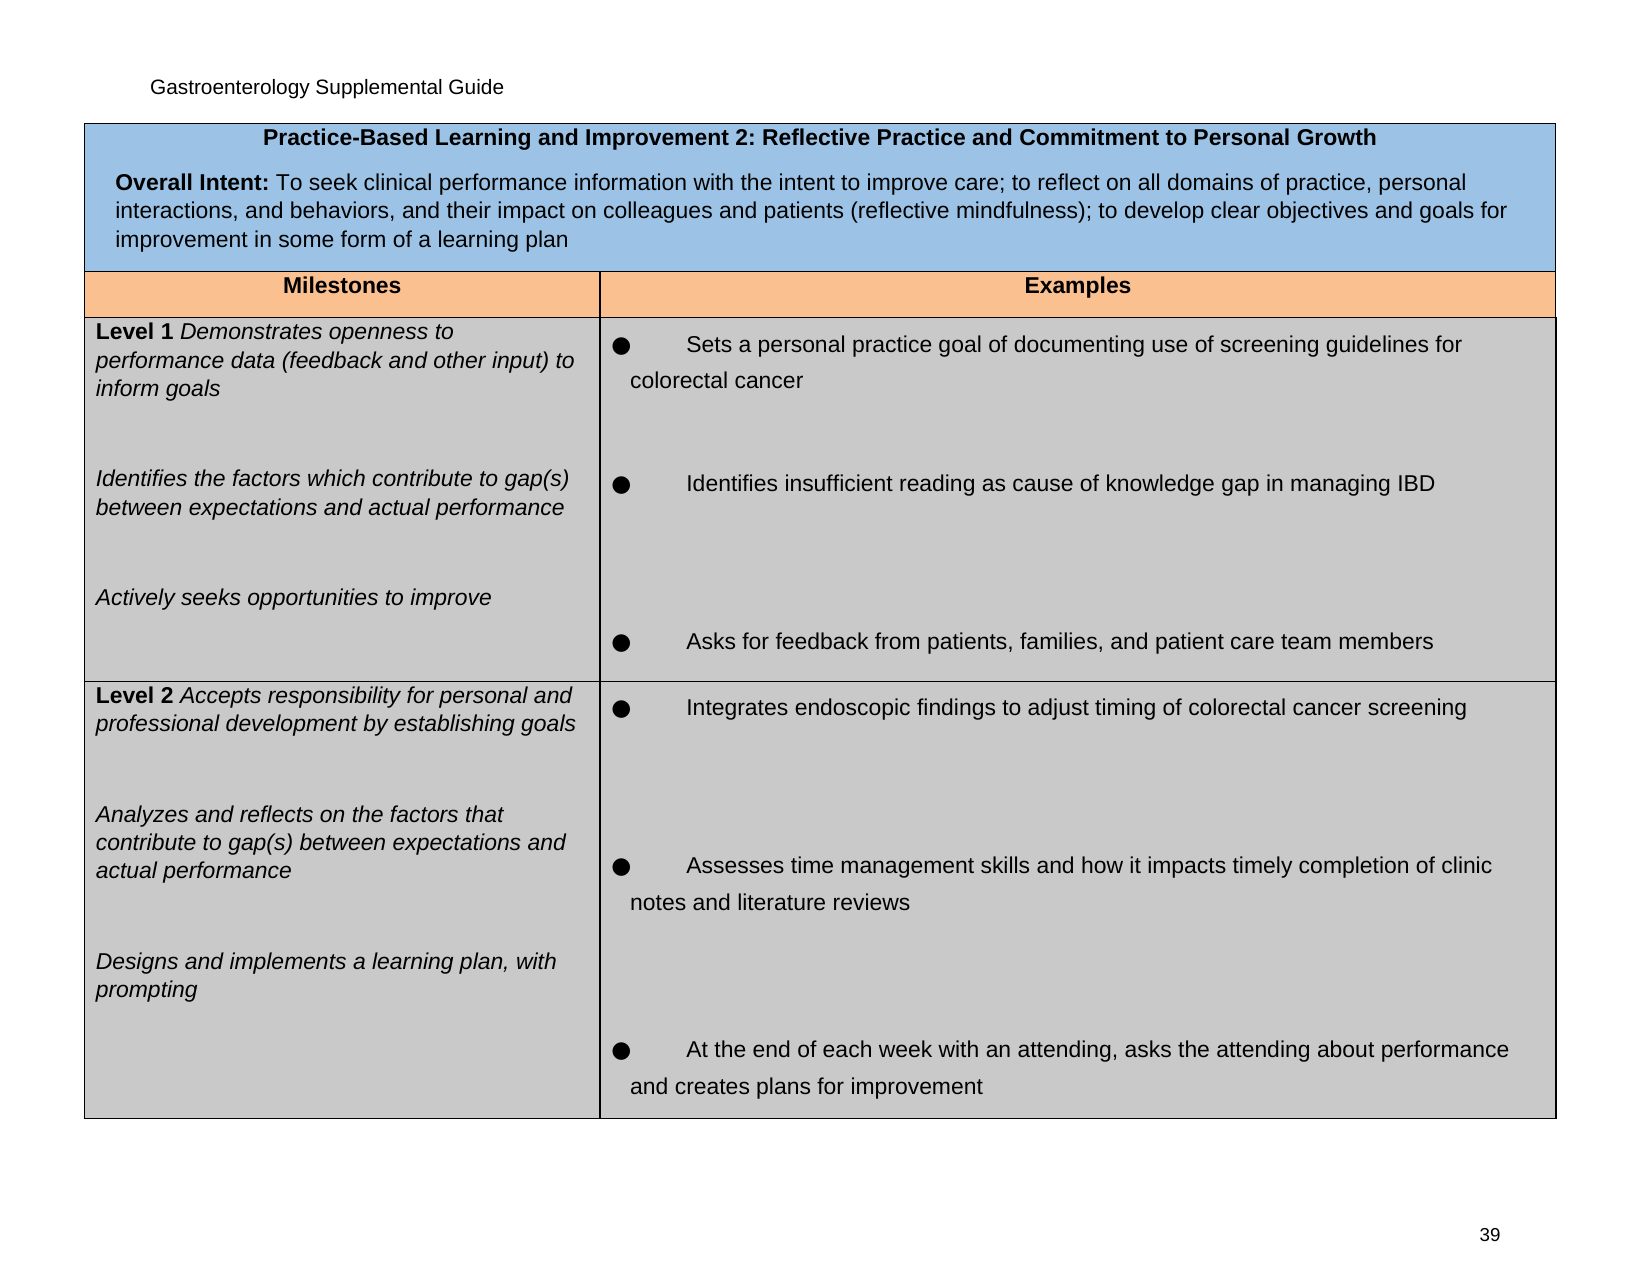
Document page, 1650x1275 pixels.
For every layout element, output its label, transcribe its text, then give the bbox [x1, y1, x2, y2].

table_header Practice-Based Learning and Improvement 2: Reflective Practice and Commitment to Personal Growth Overall Intent: To seek clinical performance information with the intent to improve care; to reflect on all domains of practice, personal interactions, and behaviors, and their impact on colleagues and patients (reflective mindfulness); to develop clear objectives and goals for improvement in some form of a learning plan [85, 124, 1555, 271]
table_cell Level 2 Accepts responsibility for personal and professional development by establishing goals Analyzes and reflects on the factors that contribute to gap(s) between expectations and actual performance Designs and implements a learning plan, with prompting [85, 682, 599, 1118]
table_cell Integrates endoscopic findings to adjust timing of colorectal cancer screening Assesses time management skills and how it impacts timely completion of clinic notes and literature reviews At the end of each week with an attending, asks the attending about performance and creates plans for improvement [601, 682, 1555, 1118]
table_cell Sets a personal practice goal of documenting use of screening guidelines for colorectal cancer Identifies insufficient reading as cause of knowledge gap in managing IBD Asks for feedback from patients, families, and patient care team members [601, 318, 1555, 681]
table_cell Level 1 Demonstrates openness to performance data (feedback and other input) to inform goals Identifies the factors which contribute to gap(s) between expectations and actual performance Actively seeks opportunities to improve [85, 318, 599, 681]
table_cell Examples [601, 272, 1555, 317]
table_cell Milestones [85, 272, 599, 317]
